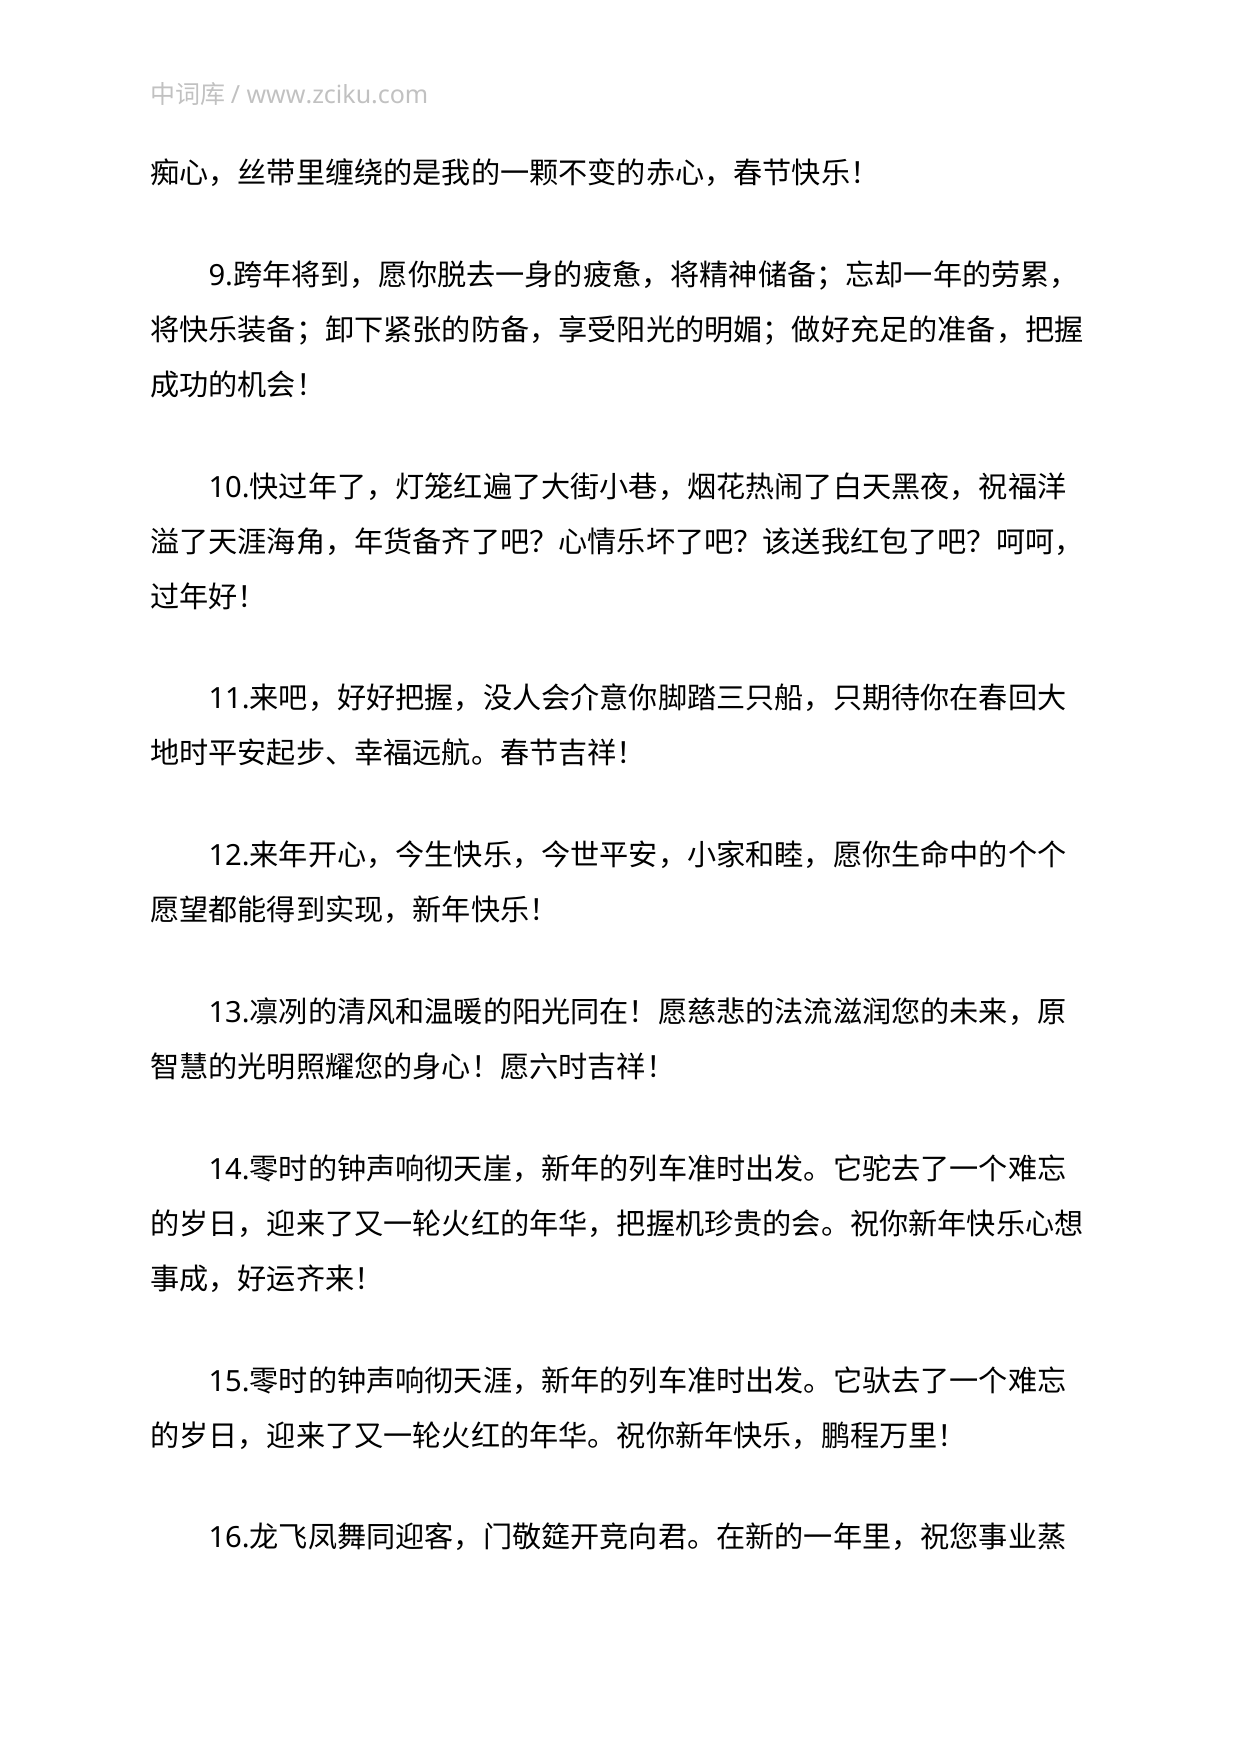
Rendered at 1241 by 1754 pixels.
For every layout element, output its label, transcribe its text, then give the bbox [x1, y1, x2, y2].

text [150, 1514, 1090, 1556]
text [150, 150, 1090, 192]
text 13.凛冽的清风和温暖的阳光同在！愿慈悲的法流滋润您的未来，原智慧的光明照耀您的身心！愿六时吉祥！ [150, 989, 1090, 1086]
text 12.来年开心，今生快乐，今世平安，小家和睦，愿你生命中的个个愿望都能得到实现，新年快乐！ [150, 832, 1090, 929]
text 9.跨年将到，愿你脱去一身的疲惫，将精神储备；忘却一年的劳累，将快乐装备；卸下紧张的防备，享受阳光的明媚；做好充足的准备，把握成功的机会！ [150, 252, 1090, 404]
text 11.来吧，好好把握，没人会介意你脚踏三只船，只期待你在春回大地时平安起步、幸福远航。春节吉祥！ [150, 675, 1090, 772]
text 10.快过年了，灯笼红遍了大街小巷，烟花热闹了白天黑夜，祝福洋溢了天涯海角，年货备齐了吧？心情乐坏了吧？该送我红包了吧？呵呵，过年好！ [150, 463, 1090, 616]
text 15.零时的钟声响彻天涯，新年的列车准时出发。它驮去了一个难忘的岁日，迎来了又一轮火红的年华。祝你新年快乐，鹏程万里！ [150, 1357, 1090, 1454]
text 14.零时的钟声响彻天崖，新年的列车准时出发。它驼去了一个难忘的岁日，迎来了又一轮火红的年华，把握机珍贵的会。祝你新年快乐心想事成，好运齐来！ [150, 1145, 1090, 1298]
